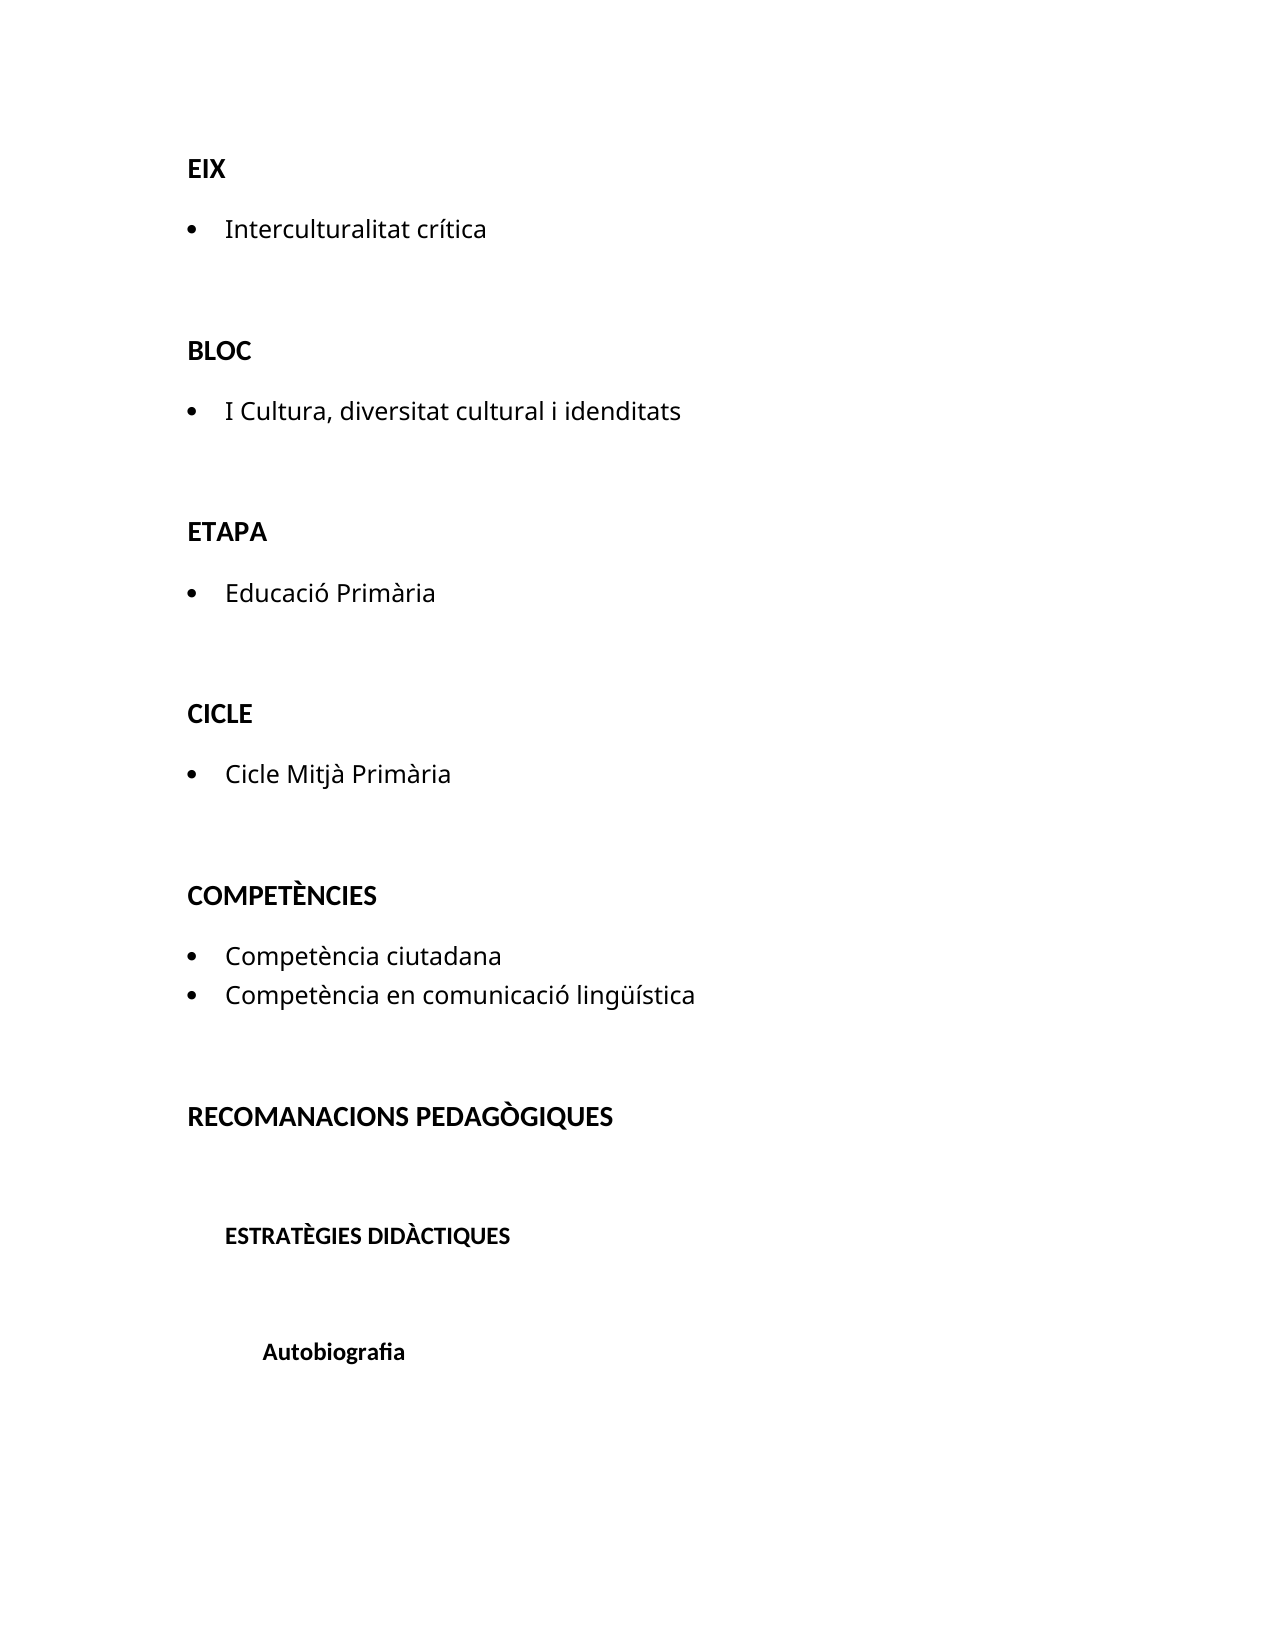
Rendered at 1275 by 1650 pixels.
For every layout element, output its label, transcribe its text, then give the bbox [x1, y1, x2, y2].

subtitle RECOMANACIONS PEDAGÒGIQUES [187, 1098, 1087, 1134]
subtitle CICLE [187, 695, 1087, 731]
subtitle ETAPA [187, 513, 1087, 549]
list Interculturalitat crítica [187, 212, 1087, 246]
subtitle EIX [187, 150, 1087, 186]
subtitle BLOC [187, 332, 1087, 367]
subtitle COMPETÈNCIES [187, 877, 1087, 913]
list I Cultura, diversitat cultural i idenditats [187, 393, 1087, 428]
list Competència ciutadana [187, 939, 1087, 973]
subtitle ESTRATÈGIES DIDÀCTIQUES [225, 1220, 1087, 1250]
list Educació Primària [187, 575, 1087, 609]
list Competència en comunicació lingüística [187, 978, 1087, 1012]
subtitle Autobiografia [262, 1336, 1087, 1366]
list Cicle Mitjà Primària [187, 757, 1087, 791]
